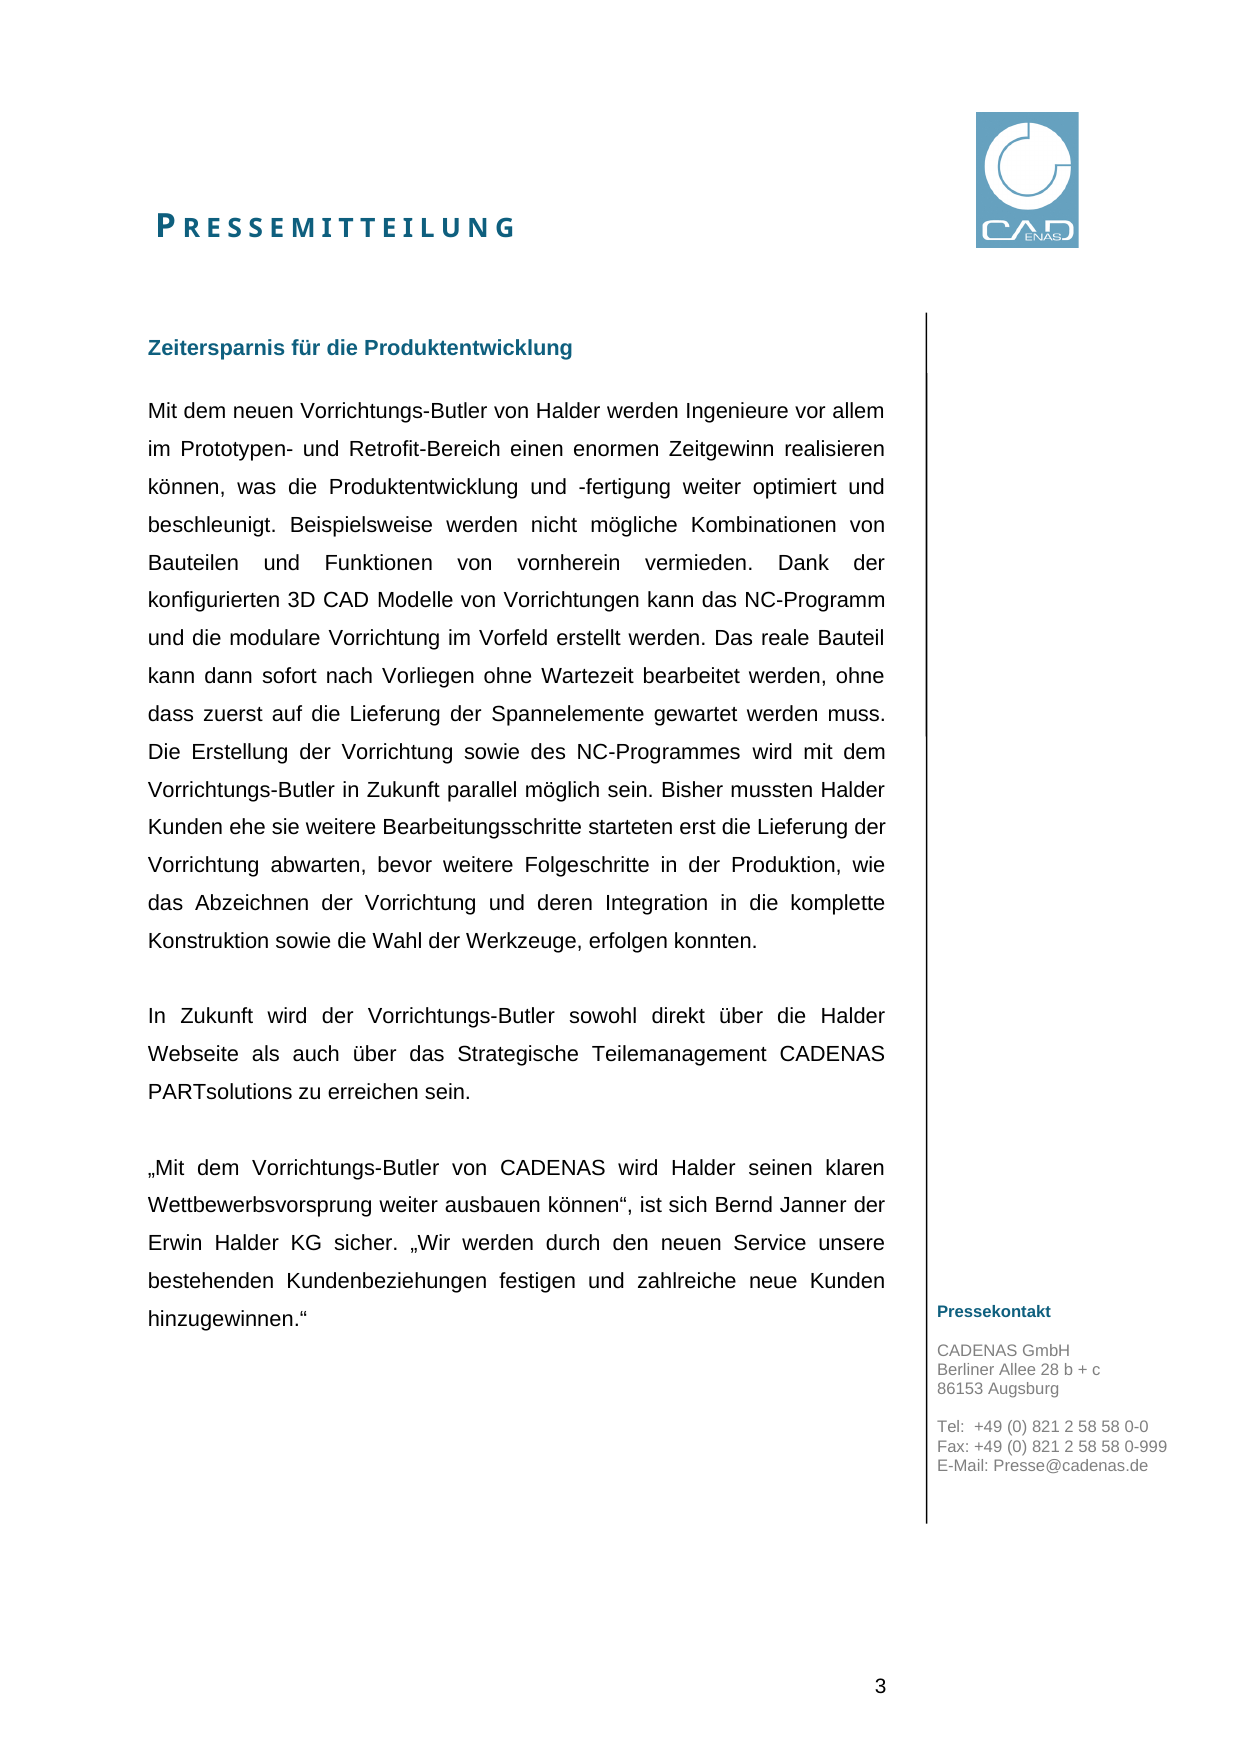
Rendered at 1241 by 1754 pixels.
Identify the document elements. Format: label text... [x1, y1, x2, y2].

text Zeitersparnis für die Produktentwicklung [148, 335, 886, 361]
text Mit dem neuen Vorrichtungs-Butler von Halder werden Ingenieure vor allem im Prototypen- und Retrofit-Bereich einen enormen Zeitgewinn realisieren können, was die Produktentwicklung und -fertigung weiter optimiert und beschleunigt. Beispielsweise werden nicht mögliche Kombinationen von Bauteilen und Funktionen von vornherein vermieden. Dank der konfigurierten 3D CAD Modelle von Vorrichtungen kann das NC-Programm und die modulare Vorrichtung im Vorfeld erstellt werden. Das reale Bauteil kann dann sofort nach Vorliegen ohne Wartezeit bearbeitet werden, ohne dass zuerst auf die Lieferung der Spannelemente gewartet werden muss. Die Erstellung der Vorrichtung sowie des NC-Programmes wird mit dem Vorrichtungs-Butler in Zukunft parallel möglich sein. Bisher mussten Halder Kunden ehe sie weitere Bearbeitungsschritte starteten erst die Lieferung der Vorrichtung abwarten, bevor weitere Folgeschritte in der Produktion, wie das Abzeichnen der Vorrichtung und deren Integration in die komplette Konstruktion sowie die Wahl der Werkzeuge, erfolgen konnten. [148, 398, 886, 953]
text „Mit dem Vorrichtungs-Butler von CADENAS wird Halder seinen klaren Wettbewerbsvorsprung weiter ausbauen können“, ist sich Bernd Janner der Erwin Halder KG sicher. „Wir werden durch den neuen Service unsere bestehenden Kundenbeziehungen festigen und zahlreiche neue Kunden hinzugewinnen.“ [148, 1154, 886, 1331]
text In Zukunft wird der Vorrichtungs-Butler sowohl direkt über die Halder Webseite als auch über das Strategische Teilemanagement CADENAS PARTsolutions zu erreichen sein. [148, 1003, 886, 1104]
picture [976, 112, 1079, 248]
